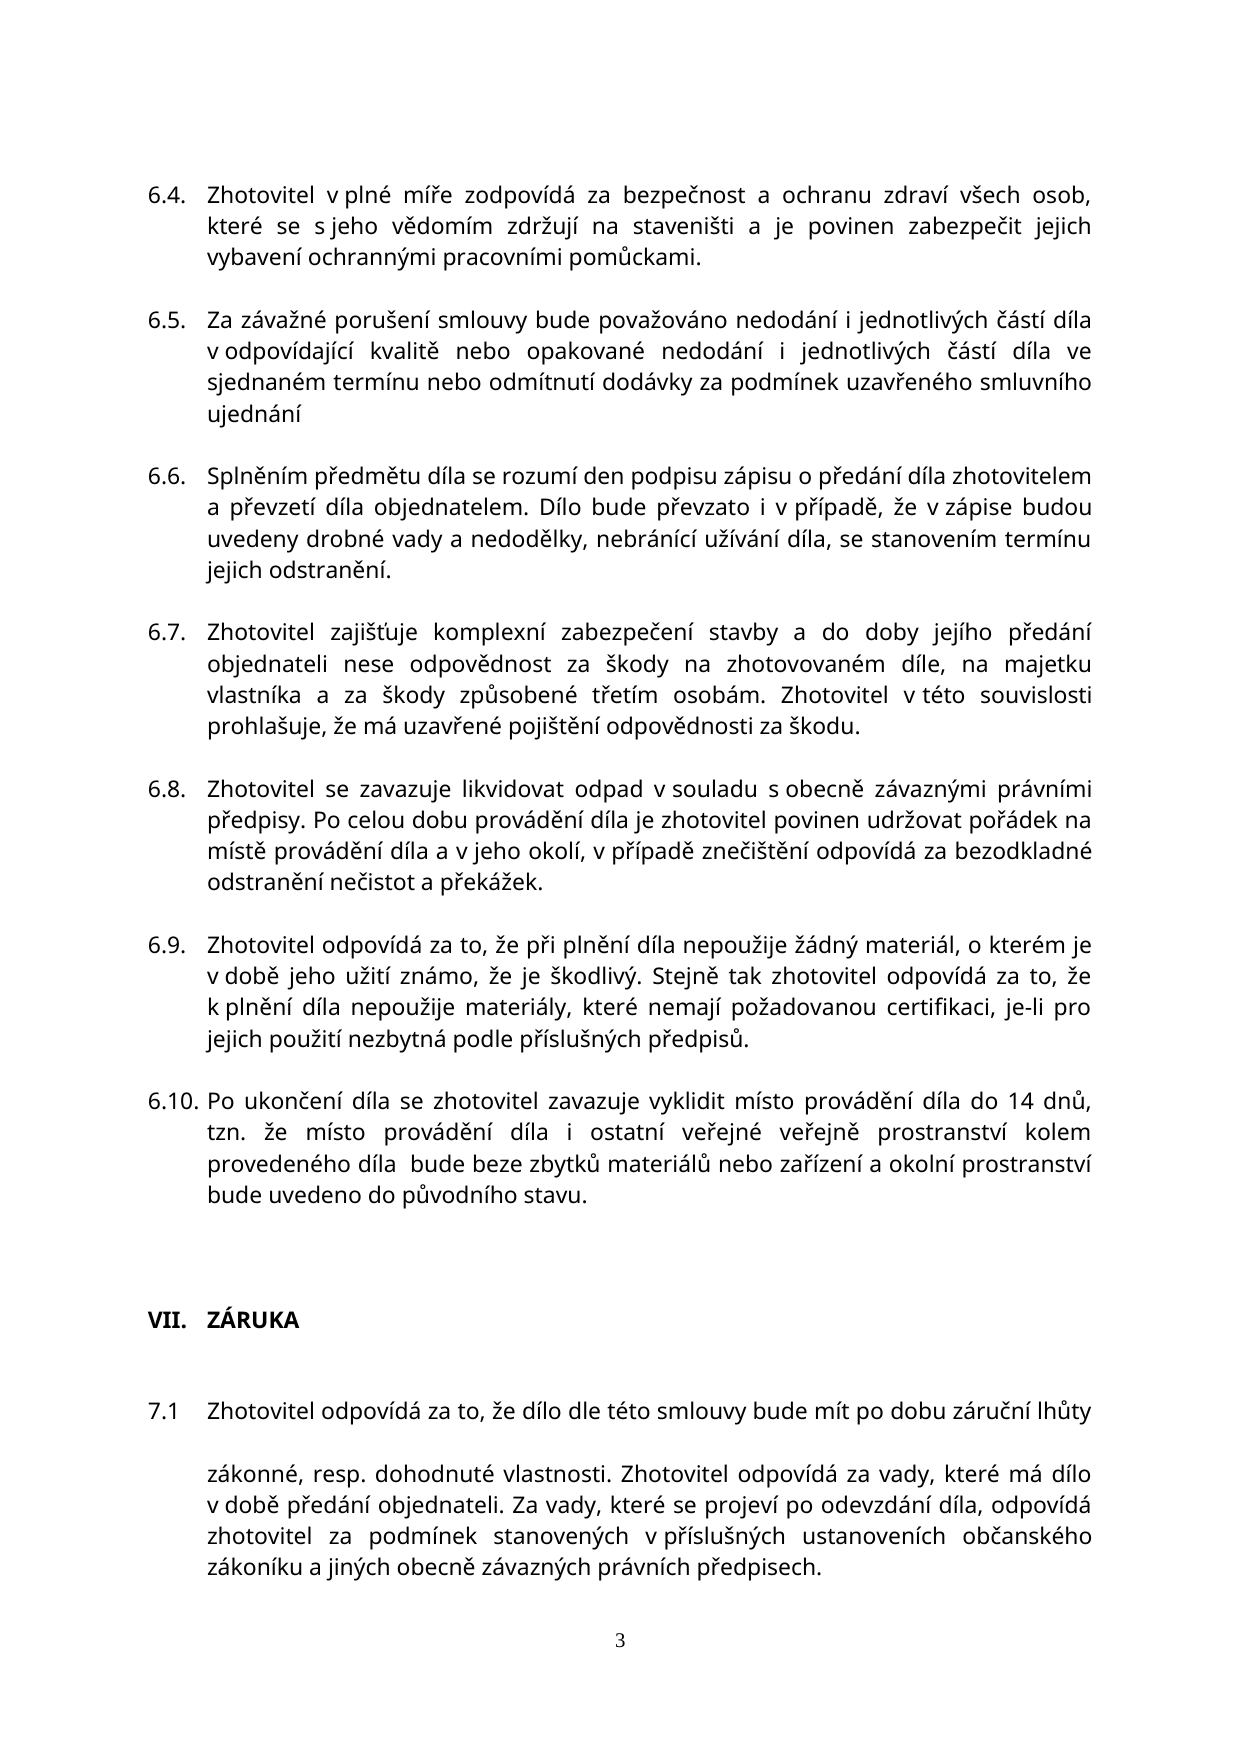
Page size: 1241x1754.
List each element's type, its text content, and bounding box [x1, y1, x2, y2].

list Zhotovitel se zavazuje likvidovat odpad v souladu s obecně závaznými právními předpisy. Po celou dobu provádění díla je zhotovitel povinen udržovat pořádek na místě provádění díla a v jeho okolí, v případě znečištění odpovídá za bezodkladné odstranění nečistot a překážek. [148, 773, 1093, 898]
list Zhotovitel odpovídá za to, že při plnění díla nepoužije žádný materiál, o kterém je v době jeho užití známo, že je škodlivý. Stejně tak zhotovitel odpovídá za to, že k plnění díla nepoužije materiály, které nemají požadovanou certifikaci, je-li pro jejich použití nezbytná podle příslušných předpisů. [148, 929, 1093, 1054]
list Zhotovitel zajišťuje komplexní zabezpečení stavby a do doby jejího předání objednateli nese odpovědnost za škody na zhotovovaném díle, na majetku vlastníka a za škody způsobené třetím osobám. Zhotovitel v této souvislosti prohlašuje, že má uzavřené pojištění odpovědnosti za škodu. [148, 616, 1093, 741]
text 7.1 Zhotovitel odpovídá za to, že dílo dle této smlouvy bude mít po dobu záruční lhůty zákonné, resp. dohodnuté vlastnosti. Zhotovitel odpovídá za vady, které má dílo v době předání objednateli. Za vady, které se projeví po odevzdání díla, odpovídá zhotovitel za podmínek stanovených v příslušných ustanoveních občanského zákoníku a jiných obecně závazných právních předpisech. [148, 1395, 1093, 1583]
subtitle ZÁRUKA [148, 1304, 1093, 1335]
list Po ukončení díla se zhotovitel zavazuje vyklidit místo provádění díla do 14 dnů, tzn. že místo provádění díla i ostatní veřejné veřejně prostranství kolem provedeného díla bude beze zbytků materiálů nebo zařízení a okolní prostranství bude uvedeno do původního stavu. [148, 1085, 1093, 1210]
list Zhotovitel v plné míře zodpovídá za bezpečnost a ochranu zdraví všech osob, které se s jeho vědomím zdržují na staveništi a je povinen zabezpečit jejich vybavení ochrannými pracovními pomůckami. [148, 179, 1093, 273]
list Splněním předmětu díla se rozumí den podpisu zápisu o předání díla zhotovitelem a převzetí díla objednatelem. Dílo bude převzato i v případě, že v zápise budou uvedeny drobné vady a nedodělky, nebránící užívání díla, se stanovením termínu jejich odstranění. [148, 460, 1093, 585]
list Za závažné porušení smlouvy bude považováno nedodání i jednotlivých částí díla v odpovídající kvalitě nebo opakované nedodání i jednotlivých částí díla ve sjednaném termínu nebo odmítnutí dodávky za podmínek uzavřeného smluvního ujednání [148, 304, 1093, 429]
